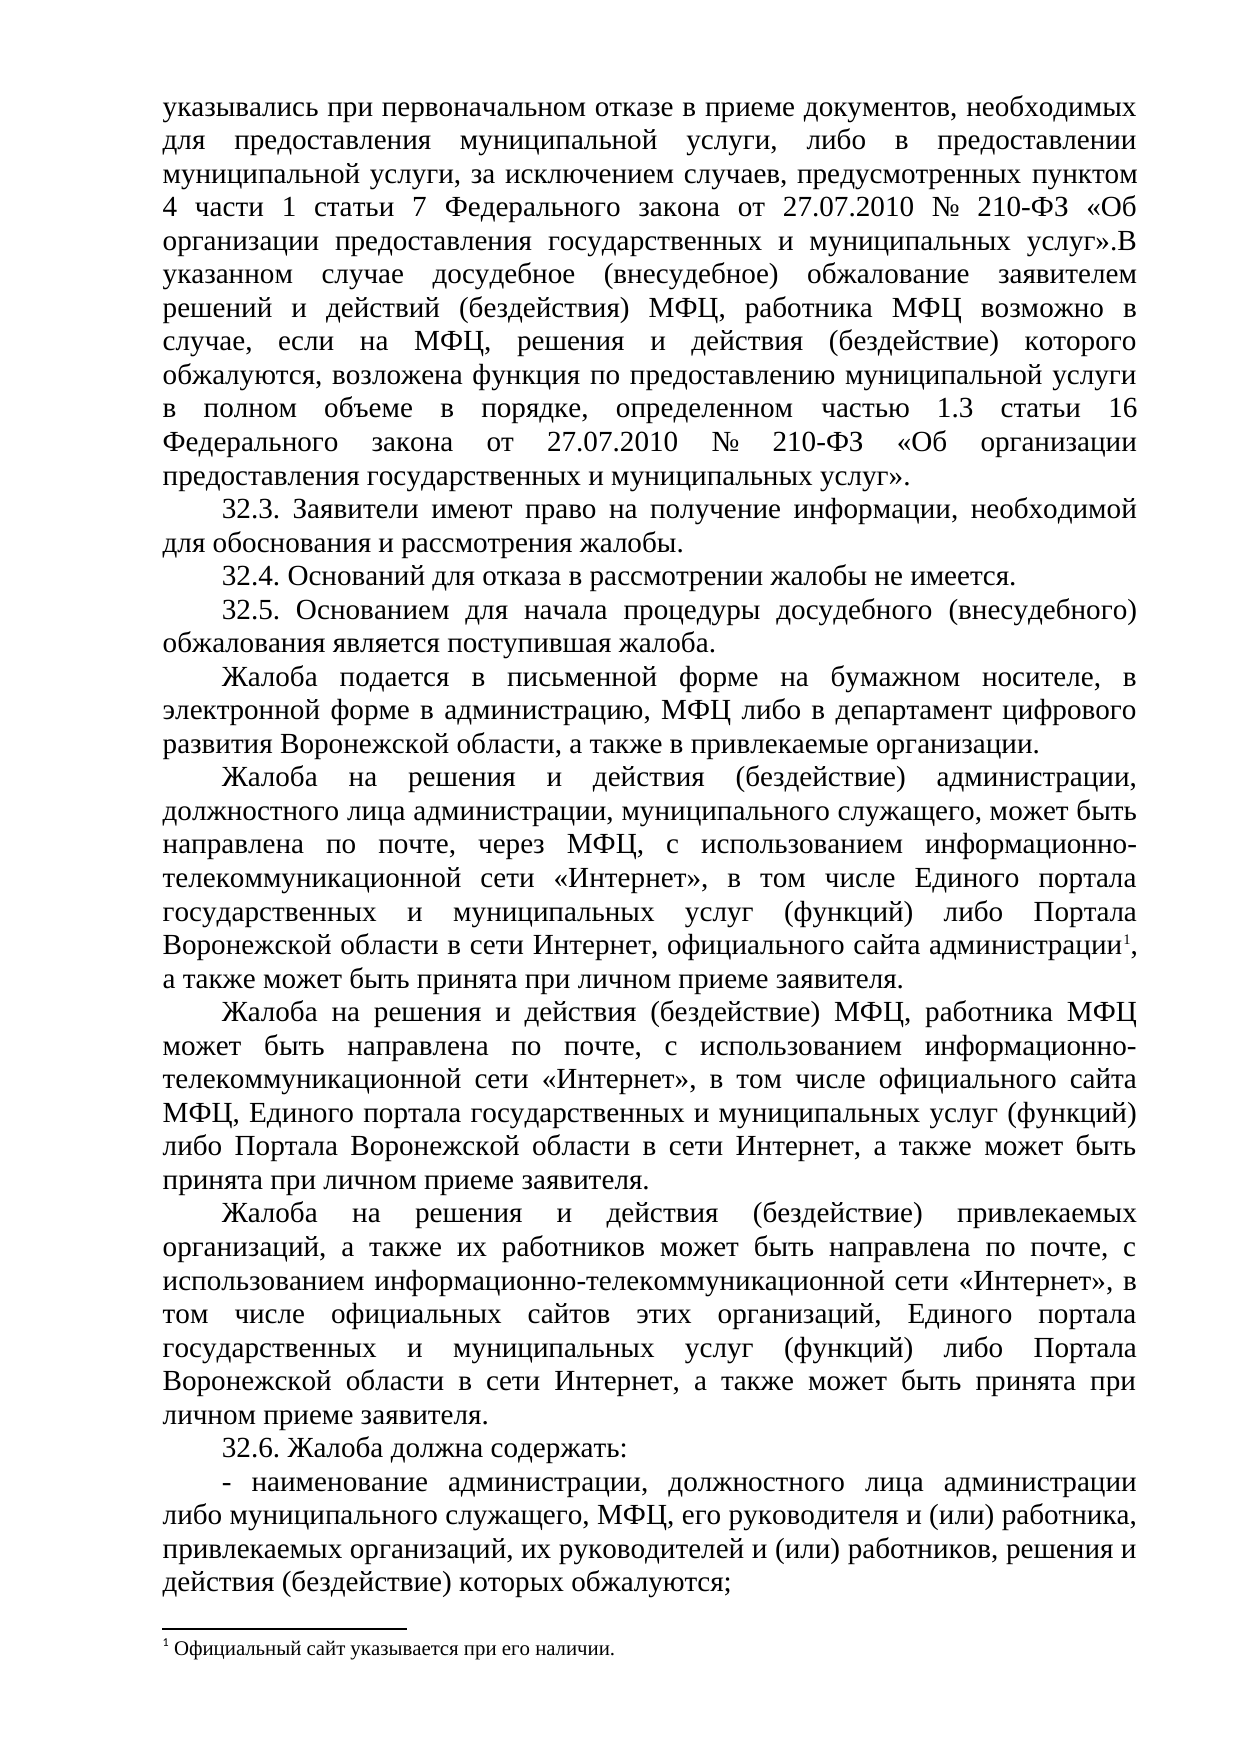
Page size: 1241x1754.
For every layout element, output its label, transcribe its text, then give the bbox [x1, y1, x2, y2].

text Жалоба на решения и действия (бездействие) МФЦ, работника МФЦ может быть направлена по почте, с использованием информационно-телекоммуникационной сети «Интернет», в том числе официального сайта МФЦ, Единого портала государственных и муниципальных услуг (функций) либо Портала Воронежской области в сети Интернет, а также может быть принята при личном приеме заявителя. [162, 994, 1138, 1196]
text Жалоба на решения и действия (бездействие) администрации, должностного лица администрации, муниципального служащего, может быть направлена по почте, через МФЦ, с использованием информационно-телекоммуникационной сети «Интернет», в том числе Единого портала государственных и муниципальных услуг (функций) либо Портала Воронежской области в сети Интернет, официального сайта администрации, а также может быть принята при личном приеме заявителя. [162, 759, 1138, 994]
text Жалоба на решения и действия (бездействие) привлекаемых организаций, а также их работников может быть направлена по почте, с использованием информационно-телекоммуникационной сети «Интернет», в том числе официальных сайтов этих организаций, Единого портала государственных и муниципальных услуг (функций) либо Портала Воронежской области в сети Интернет, а также может быть принята при личном приеме заявителя. [162, 1196, 1138, 1430]
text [162, 89, 1138, 491]
text 32.5. Основанием для начала процедуры досудебного (внесудебного) обжалования является поступившая жалоба. [162, 592, 1138, 659]
text - наименование администрации, должностного лица администрации либо муниципального служащего, МФЦ, его руководителя и (или) работника, привлекаемых организаций, их руководителей и (или) работников, решения и действия (бездействие) которых обжалуются; [162, 1464, 1138, 1598]
text 32.6. Жалоба должна содержать: [162, 1430, 1138, 1464]
text 32.4. Оснований для отказа в рассмотрении жалобы не имеется. [162, 558, 1138, 592]
text 32.3. Заявители имеют право на получение информации, необходимой для обоснования и рассмотрения жалобы. [162, 491, 1138, 558]
text Жалоба подается в письменной форме на бумажном носителе, в электронной форме в администрацию, МФЦ либо в департамент цифрового развития Воронежской области, а также в привлекаемые организации. [162, 659, 1138, 759]
